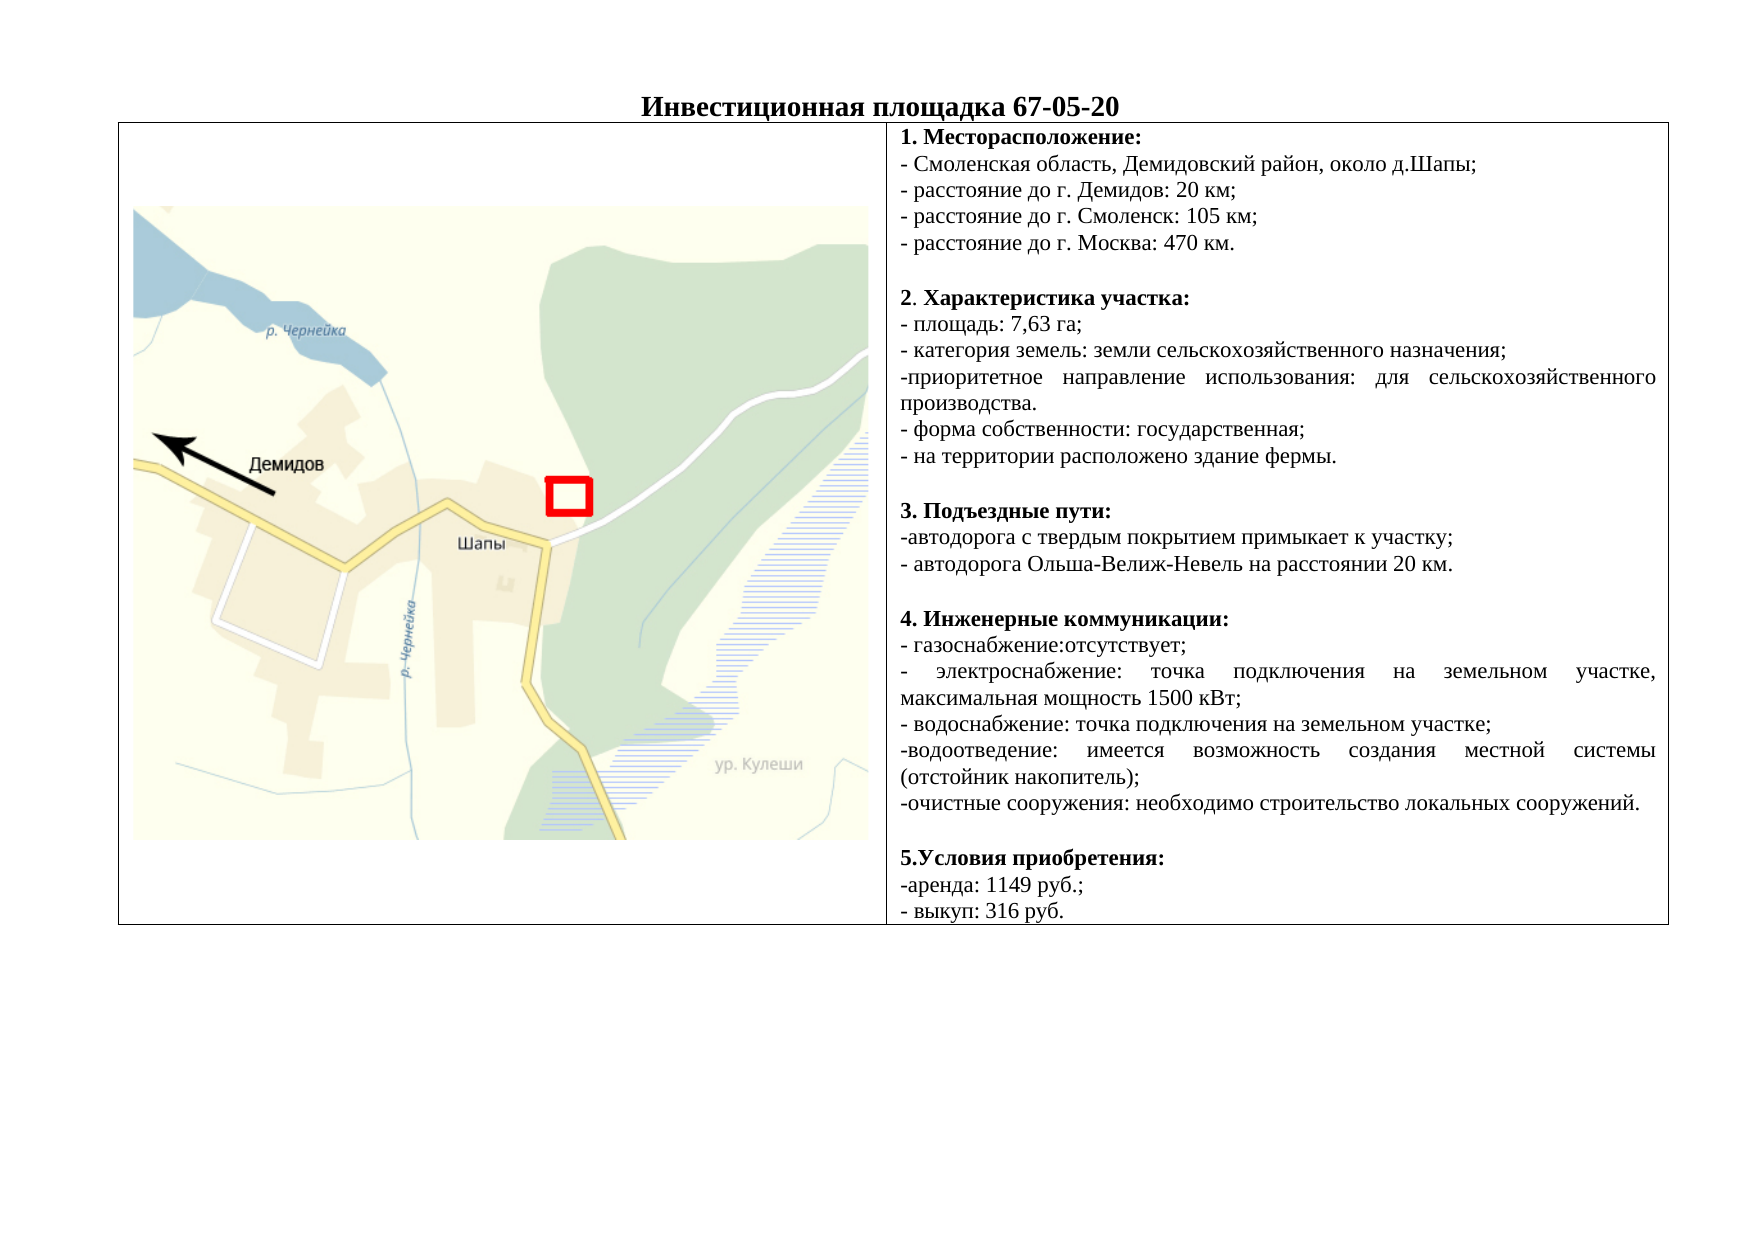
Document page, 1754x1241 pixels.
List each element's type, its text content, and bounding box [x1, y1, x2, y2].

picture [133, 206, 869, 840]
text Инвестиционная площадка 67-05-20 [124, 89, 1636, 122]
table_header 1. Месторасположение: - Смоленская область, Демидовский район, около д.Шапы; - расстояние до г. Демидов: 20 км; - расстояние до г. Смоленск: 105 км; - расстояние до г. Москва: 470 км. 2. Характеристика участка: - площадь: 7,63 га; - категория земель: земли сельскохозяйственного назначения; -приоритетное направление использования: для сельскохозяйственного производства. - форма собственности: государственная; - на территории расположено здание фермы. 3. Подъездные пути: -автодорога с твердым покрытием примыкает к участку; - автодорога Ольша-Велиж-Невель на расстоянии 20 км. 4. Инженерные коммуникации: - газоснабжение:отсутствует; - электроснабжение: точка подключения на земельном участке, максимальная мощность 1500 кВт; - водоснабжение: точка подключения на земельном участке; -водоотведение: имеется возможность создания местной системы (отстойник накопитель); -очистные сооружения: необходимо строительство локальных сооружений. 5.Условия приобретения: -аренда: 1149 руб.; - выкуп: 316 руб. [887, 123, 1668, 923]
table_header [119, 123, 886, 923]
